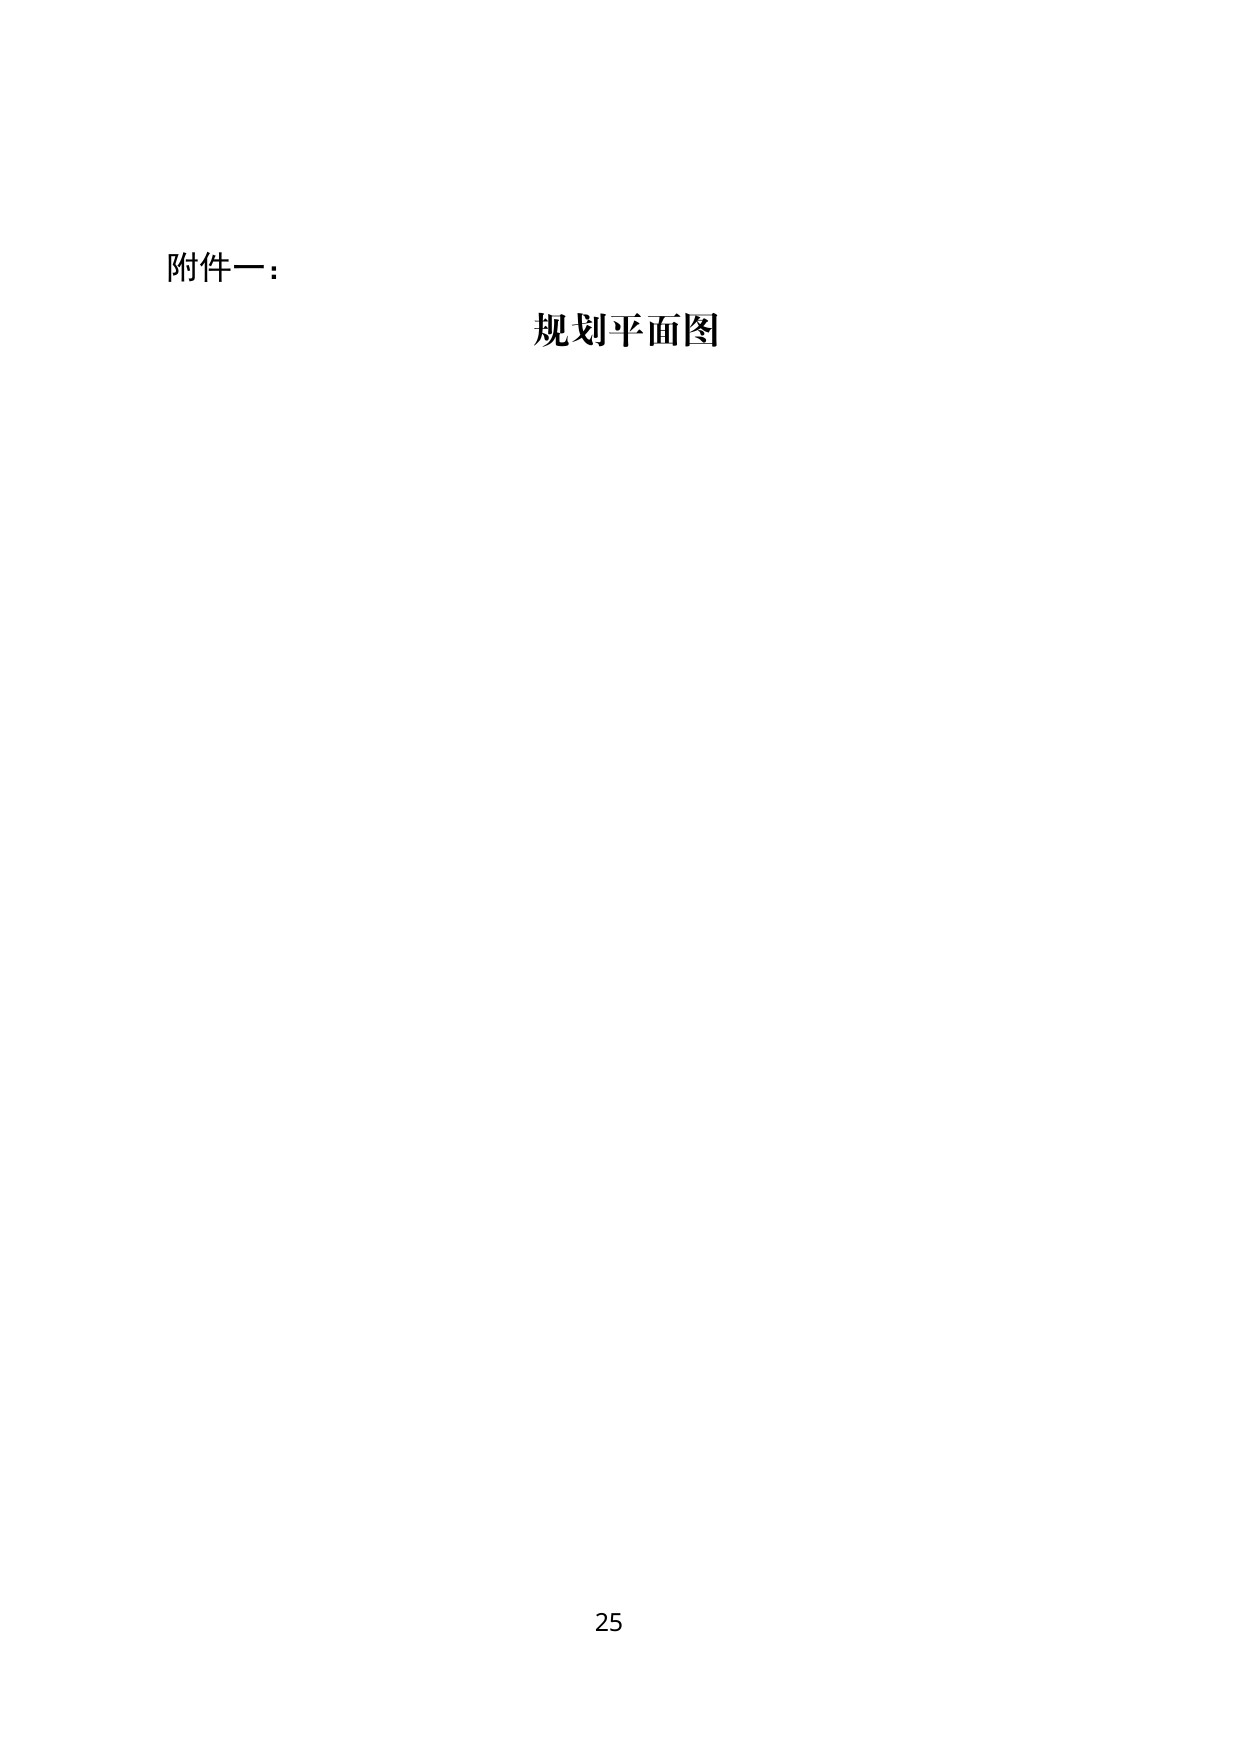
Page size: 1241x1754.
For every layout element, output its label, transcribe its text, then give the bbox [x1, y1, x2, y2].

text 附件一： [165, 233, 1087, 298]
text 规划平面图 [165, 298, 1087, 363]
